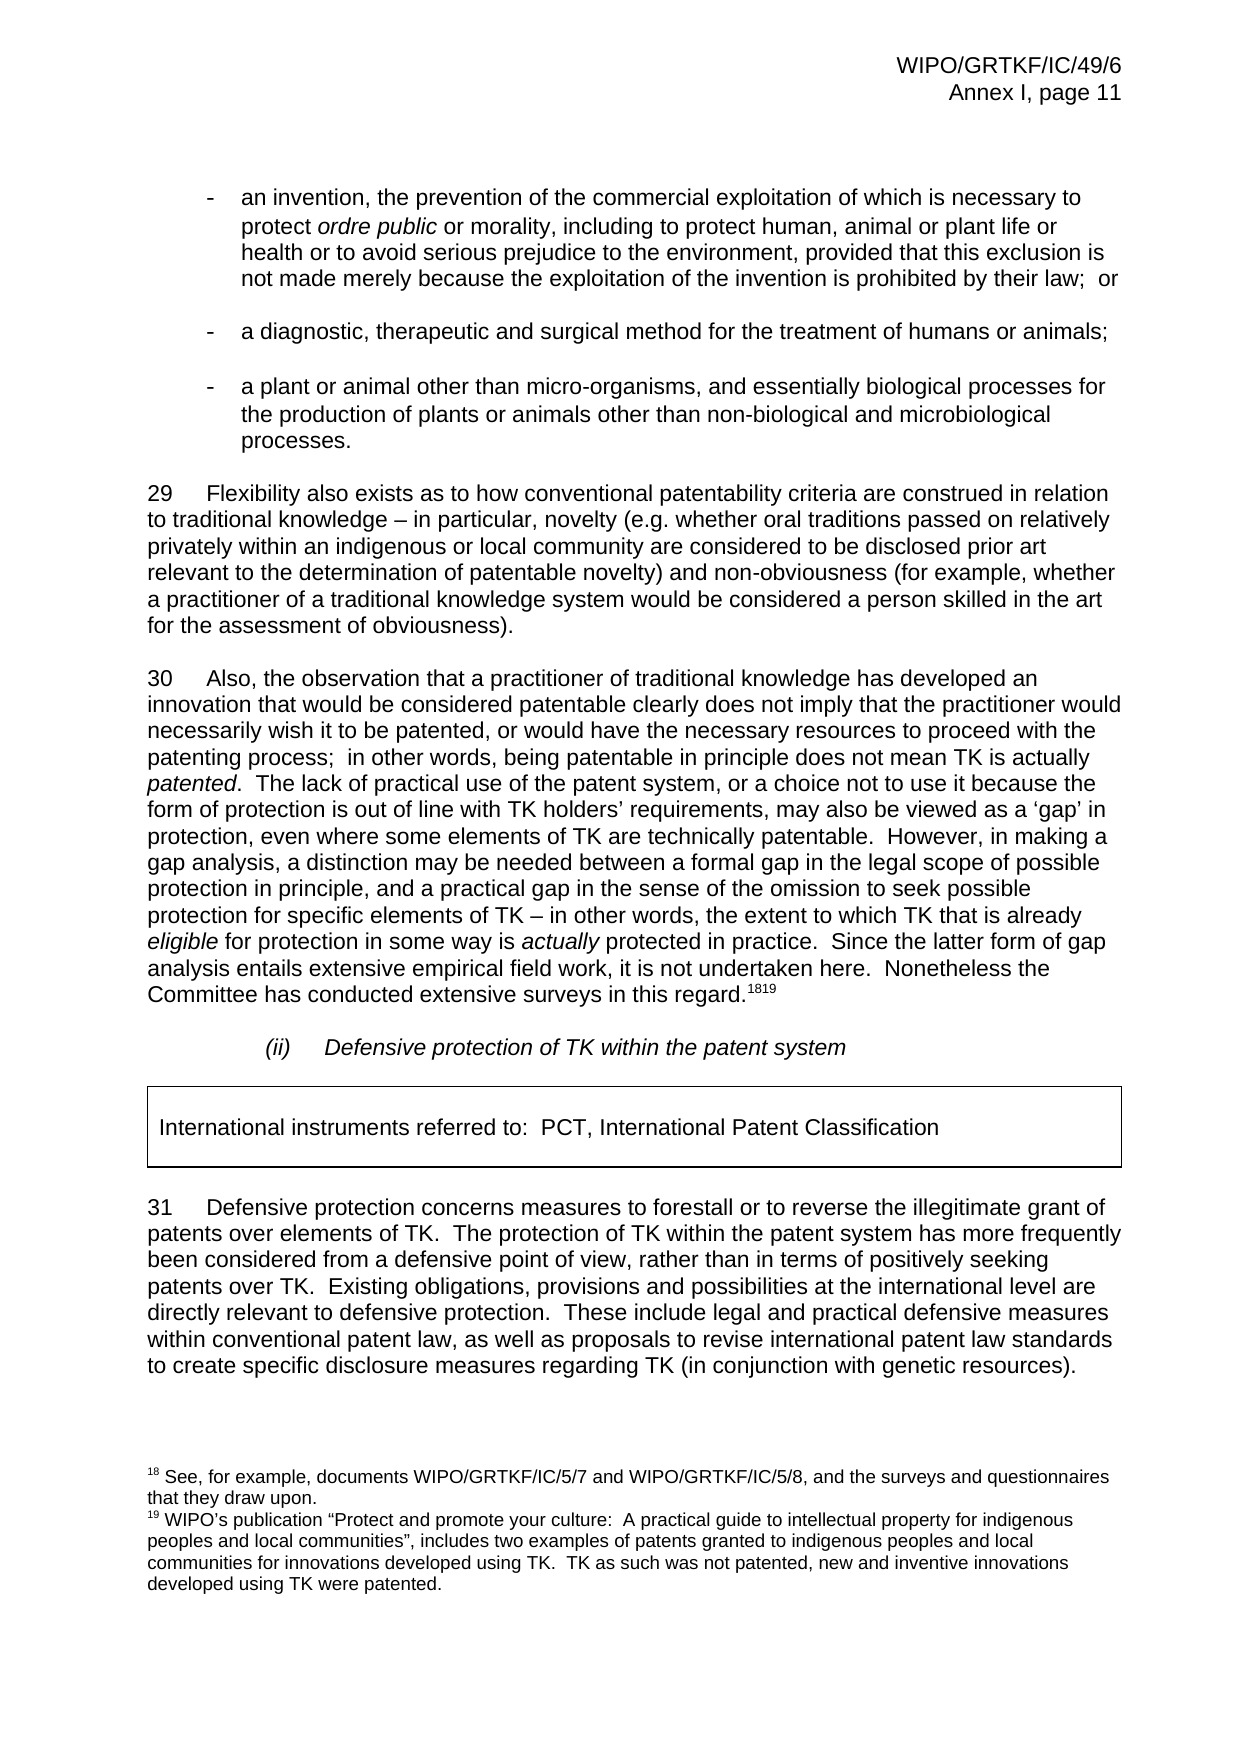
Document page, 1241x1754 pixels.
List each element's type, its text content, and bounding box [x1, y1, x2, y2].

text Flexibility also exists as to how conventional patentability criteria are construed in relation to traditional knowledge – in particular, novelty (e.g. whether oral traditions passed on relatively privately within an indigenous or local community are considered to be disclosed prior art relevant to the determination of patentable novelty) and non-obviousness (for example, whether a practitioner of a traditional knowledge system would be considered a person skilled in the art for the assessment of obviousness). [147, 480, 1122, 638]
text (ii) Defensive protection of TK within the patent system [206, 1033, 1122, 1060]
table_header International instruments referred to: PCT, International Patent Classification [148, 1087, 1121, 1166]
list a diagnostic, therapeutic and surgical method for the treatment of humans or animals; [203, 318, 1122, 346]
list an invention, the prevention of the commercial exploitation of which is necessary to protect ordre public or morality, including to protect human, animal or plant life or health or to avoid serious prejudice to the environment, provided that this exclusion is not made merely because the exploitation of the invention is prohibited by their law; or [203, 184, 1122, 292]
text Also, the observation that a practitioner of traditional knowledge has developed an innovation that would be considered patentable clearly does not imply that the practitioner would necessarily wish it to be patented, or would have the necessary resources to proceed with the patenting process; in other words, being patentable in principle does not mean TK is actually patented. The lack of practical use of the patent system, or a choice not to use it because the form of protection is out of line with TK holders’ requirements, may also be viewed as a ‘gap’ in protection, even where some elements of TK are technically patentable. However, in making a gap analysis, a distinction may be needed between a formal gap in the legal scope of possible protection in principle, and a practical gap in the sense of the omission to seek possible protection for specific elements of TK – in other words, the extent to which TK that is already eligible for protection in some way is actually protected in practice. Since the latter form of gap analysis entails extensive empirical field work, it is not undertaken here. Nonetheless the Committee has conducted extensive surveys in this regard. [147, 664, 1122, 1007]
text Defensive protection concerns measures to forestall or to reverse the illegitimate grant of patents over elements of TK. The protection of TK within the patent system has more frequently been considered from a defensive point of view, rather than in terms of positively seeking patents over TK. Existing obligations, provisions and possibilities at the international level are directly relevant to defensive protection. These include legal and practical defensive measures within conventional patent law, as well as proposals to revise international patent law standards to create specific disclosure measures regarding TK (in conjunction with genetic resources). [147, 1194, 1122, 1378]
list a plant or animal other than micro-organisms, and essentially biological processes for the production of plants or animals other than non-biological and microbiological processes. [203, 373, 1122, 454]
